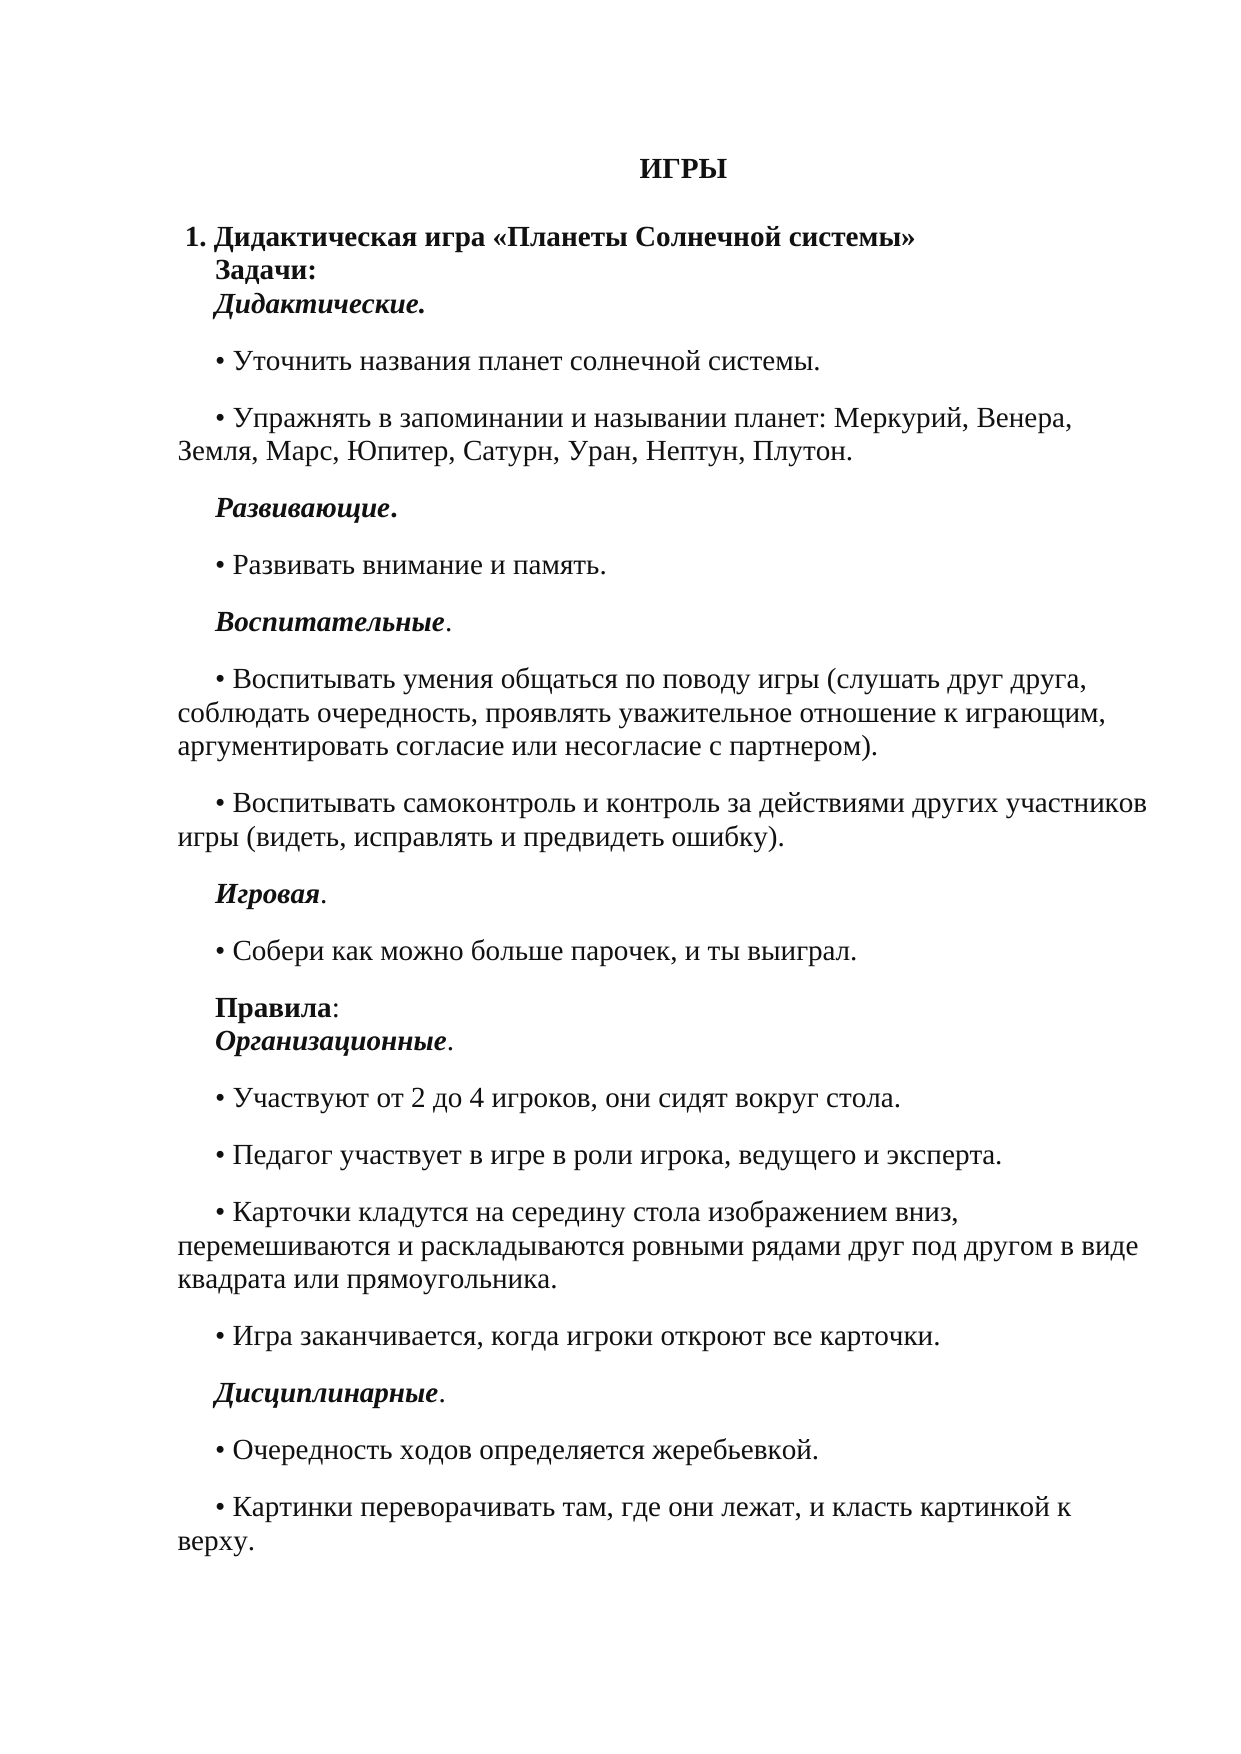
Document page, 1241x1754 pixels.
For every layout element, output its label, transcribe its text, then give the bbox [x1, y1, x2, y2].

text ИГРЫ [177, 152, 1152, 185]
text • Упражнять в запоминании и назывании планет: Меркурий, Венера, Земля, Марс, Юпитер, Сатурн, Уран, Нептун, Плутон. [177, 400, 1152, 467]
text • Уточнить названия планет солнечной системы. [177, 343, 1152, 376]
text Воспитательные. [177, 604, 1152, 638]
text Правила: [177, 990, 1152, 1023]
text • Педагог участвует в игре в роли игрока, ведущего и эксперта. [177, 1137, 1152, 1171]
text • Картинки переворачивать там, где они лежат, и класть картинкой к верху. [177, 1489, 1152, 1556]
text • Развивать внимание и память. [177, 547, 1152, 581]
text • Карточки кладутся на середину стола изображением вниз, перемешиваются и раскладываются ровными рядами друг под другом в виде квадрата или прямоугольника. [177, 1194, 1152, 1295]
text Дидактические. [177, 286, 1152, 319]
text • Воспитывать умения общаться по поводу игры (слушать друг друга, соблюдать очередность, проявлять уважительное отношение к играющим, аргументировать согласие или несогласие с партнером). [177, 661, 1152, 762]
text Дисциплинарные. [177, 1375, 1152, 1409]
text Задачи: [177, 252, 1152, 286]
text Организационные. [177, 1023, 1152, 1057]
text 1. Дидактическая игра «Планеты Солнечной системы» [177, 219, 1152, 252]
text Игровая. [177, 876, 1152, 909]
text • Участвуют от 2 до 4 игроков, они сидят вокруг стола. [177, 1080, 1152, 1114]
text • Воспитывать самоконтроль и контроль за действиями других участников игры (видеть, исправлять и предвидеть ошибку). [177, 785, 1152, 852]
text • Собери как можно больше парочек, и ты выиграл. [177, 933, 1152, 966]
text Развивающие. [177, 490, 1152, 524]
text • Игра заканчивается, когда игроки откроют все карточки. [177, 1318, 1152, 1352]
text • Очередность ходов определяется жеребьевкой. [177, 1432, 1152, 1466]
